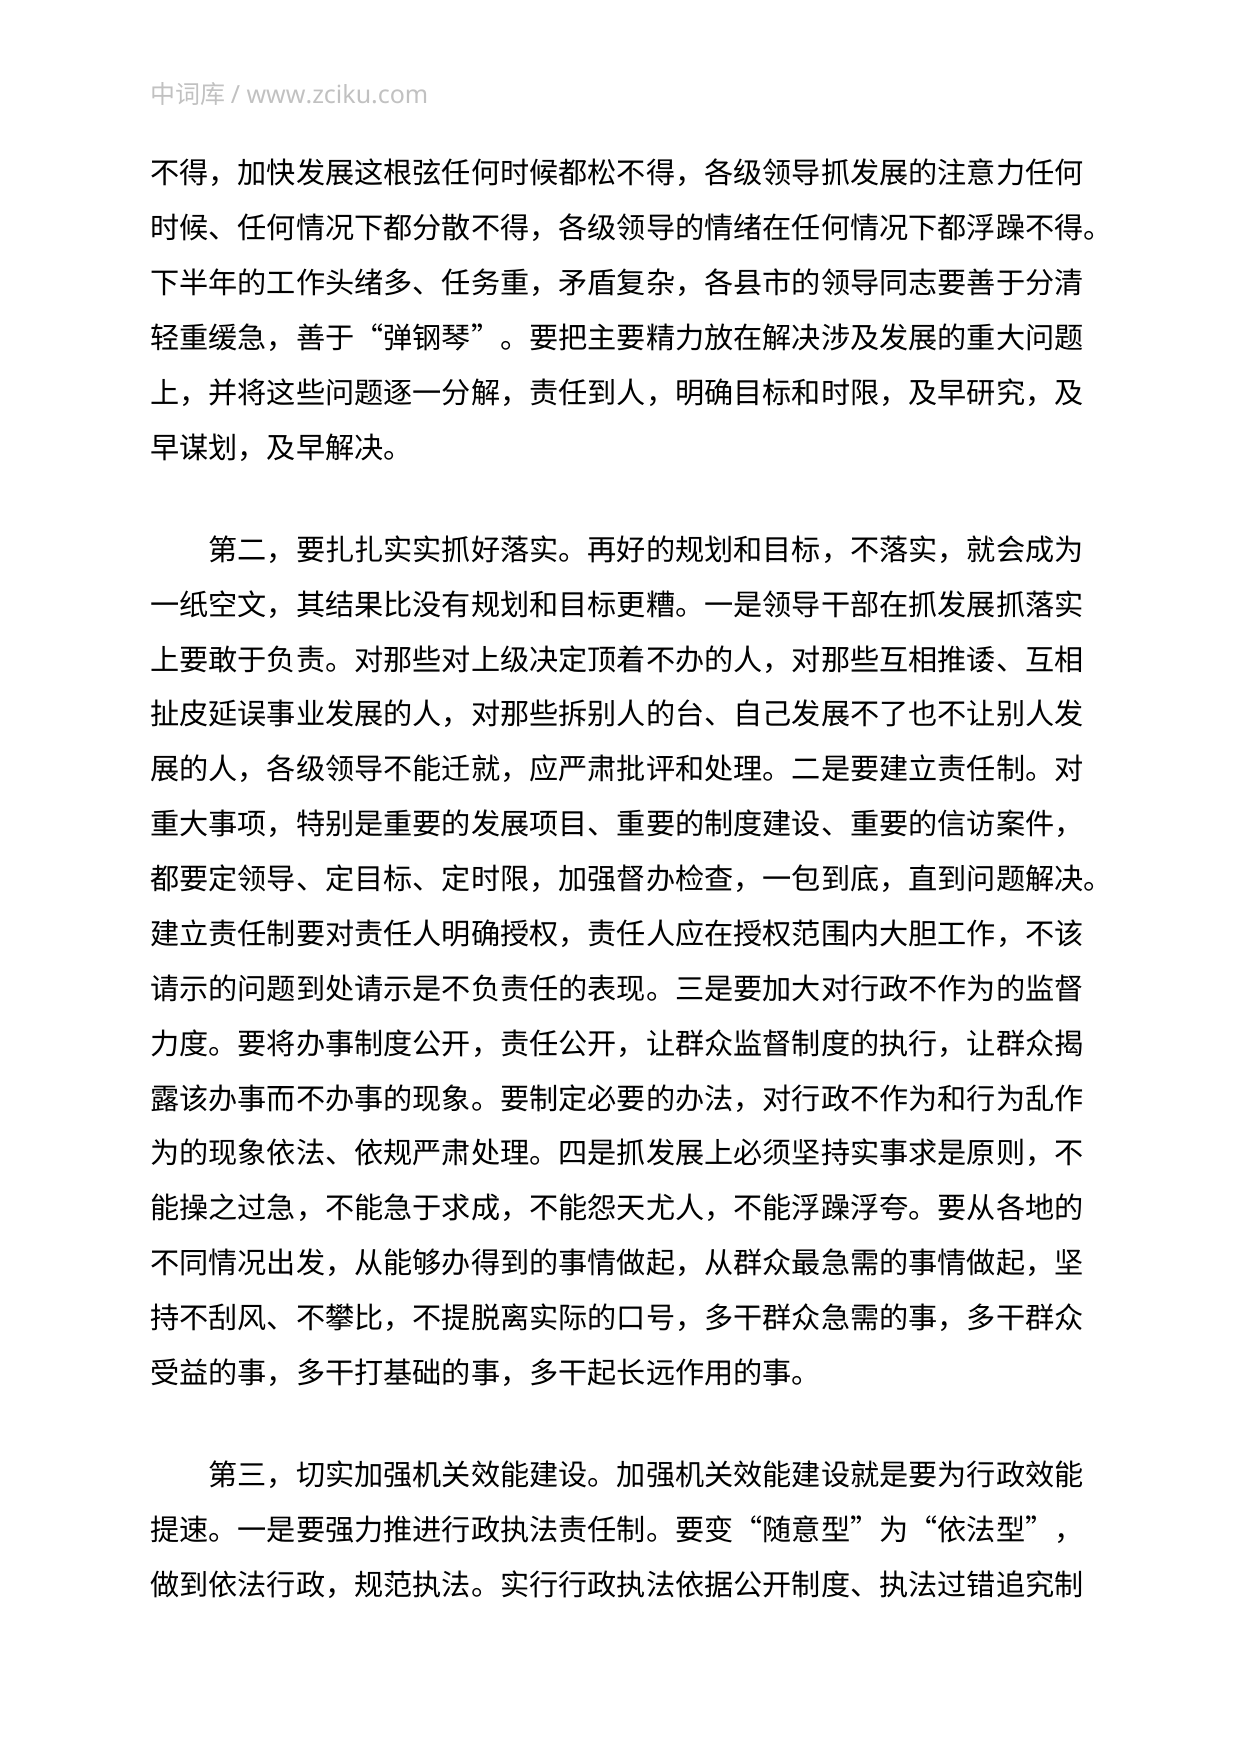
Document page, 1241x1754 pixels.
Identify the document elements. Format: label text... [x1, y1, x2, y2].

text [150, 150, 1090, 467]
text 第二，要扎扎实实抓好落实。再好的规划和目标，不落实，就会成为一纸空文，其结果比没有规划和目标更糟。一是领导干部在抓发展抓落实上要敢于负责。对那些对上级决定顶着不办的人，对那些互相推诿、互相扯皮延误事业发展的人，对那些拆别人的台、自己发展不了也不让别人发展的人，各级领导不能迁就，应严肃批评和处理。二是要建立责任制。对重大事项，特别是重要的发展项目、重要的制度建设、重要的信访案件，都要定领导、定目标、定时限，加强督办检查，一包到底，直到问题解决。建立责任制要对责任人明确授权，责任人应在授权范围内大胆工作，不该请示的问题到处请示是不负责任的表现。三是要加大对行政不作为的监督力度。要将办事制度公开，责任公开，让群众监督制度的执行，让群众揭露该办事而不办事的现象。要制定必要的办法，对行政不作为和行为乱作为的现象依法、依规严肃处理。四是抓发展上必须坚持实事求是原则，不能操之过急，不能急于求成，不能怨天尤人，不能浮躁浮夸。要从各地的不同情况出发，从能够办得到的事情做起，从群众最急需的事情做起，坚持不刮风、不攀比，不提脱离实际的口号，多干群众急需的事，多干群众受益的事，多干打基础的事，多干起长远作用的事。 [150, 526, 1090, 1392]
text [150, 1451, 1090, 1603]
